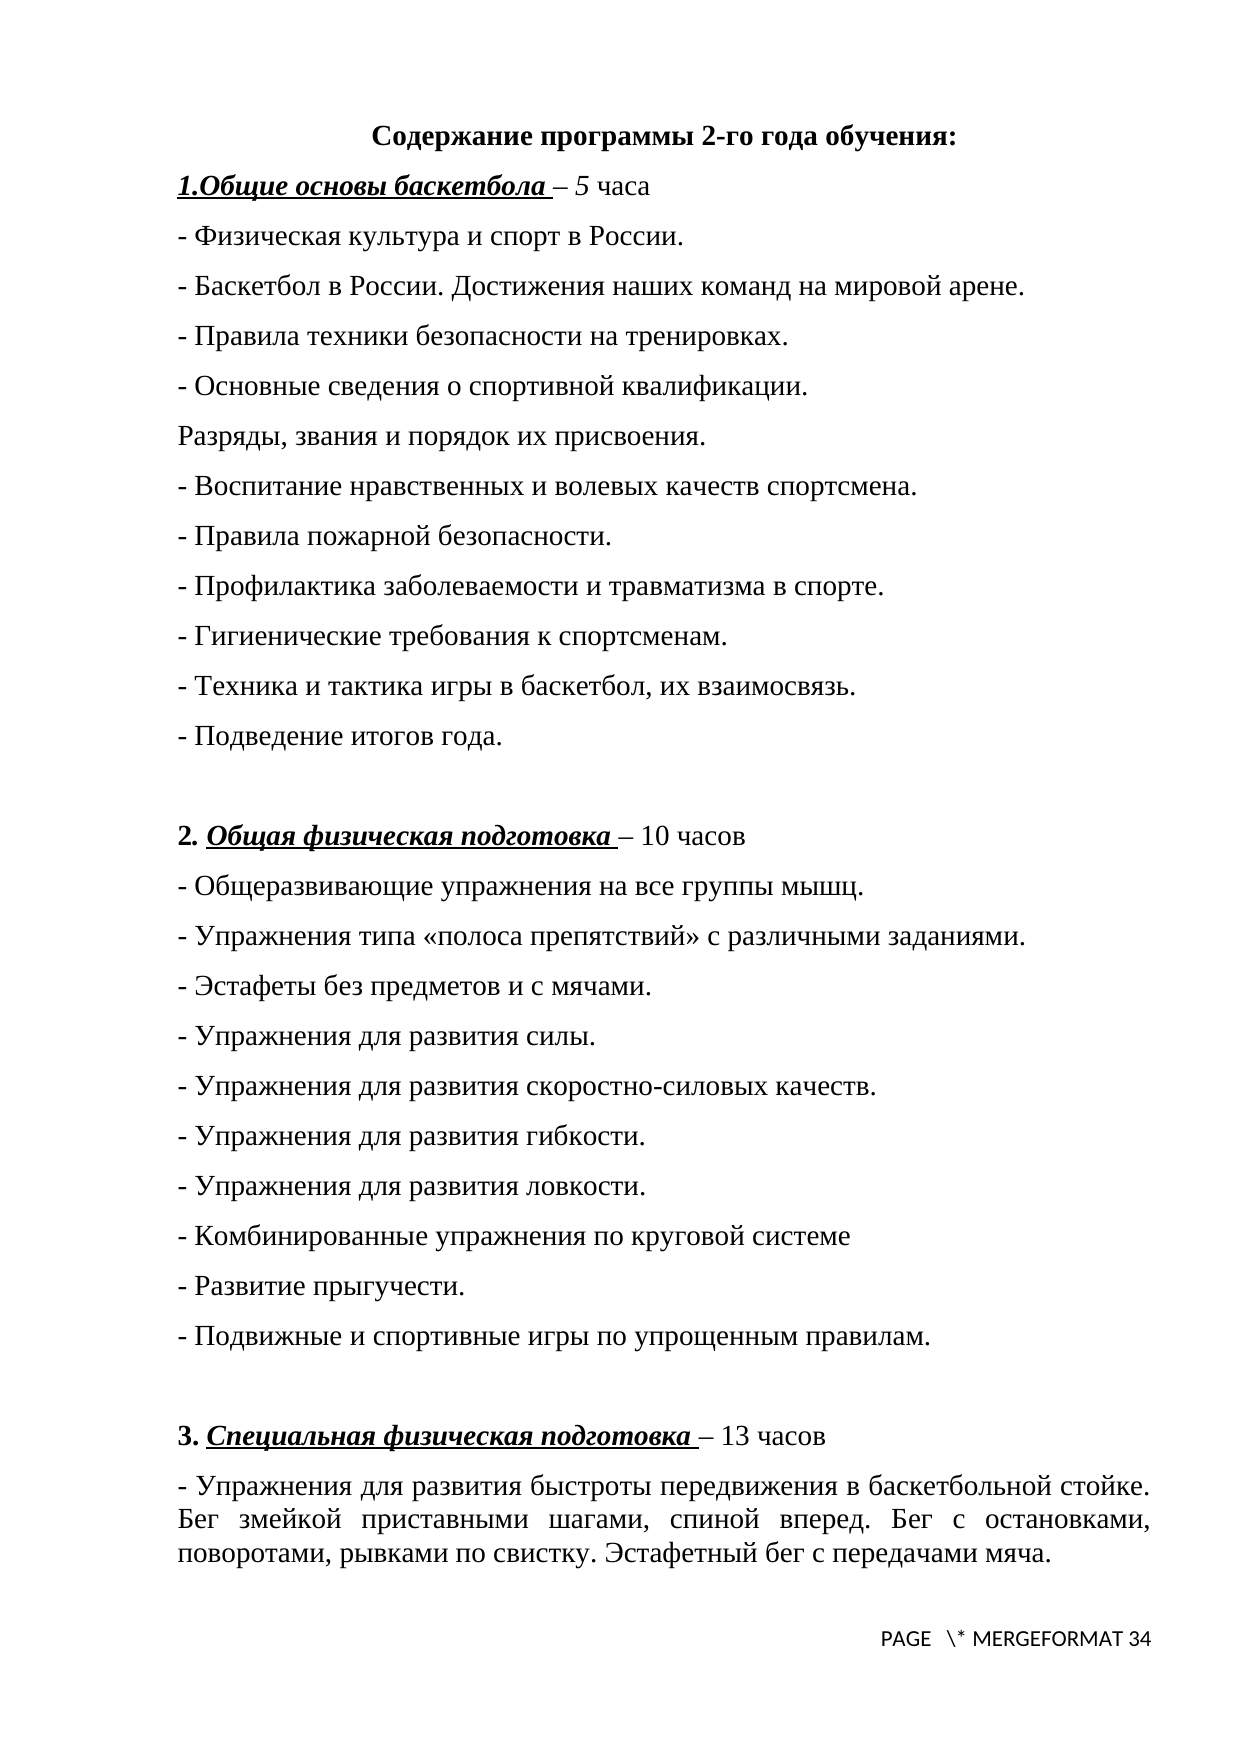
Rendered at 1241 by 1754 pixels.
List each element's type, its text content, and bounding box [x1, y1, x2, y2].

text - Упражнения для развития гибкости. [177, 1118, 1152, 1152]
text - Развитие прыгучести. [177, 1268, 1152, 1302]
text - Гигиенические требования к спортсменам. [177, 618, 1152, 652]
text - Основные сведения о спортивной квалификации. [177, 368, 1152, 402]
text 2. Общая физическая подготовка – 10 часов [177, 818, 1152, 852]
text - Общеразвивающие упражнения на все группы мышц. [177, 868, 1152, 902]
text - Упражнения для развития ловкости. [177, 1168, 1152, 1202]
text - Баскетбол в России. Достижения наших команд на мировой арене. [177, 268, 1152, 302]
text - Техника и тактика игры в баскетбол, их взаимосвязь. [177, 668, 1152, 702]
text Содержание программы 2-го года обучения: [177, 118, 1152, 152]
text 1.Общие основы баскетбола – 5 часа [177, 168, 1152, 202]
text - Эстафеты без предметов и с мячами. [177, 968, 1152, 1002]
text Разряды, звания и порядок их присвоения. [177, 418, 1152, 452]
text - Упражнения для развития быстроты передвижения в баскетбольной стойке. Бег змейкой приставными шагами, спиной вперед. Бег с остановками, поворотами, рывками по свистку. Эстафетный бег с передачами мяча. [177, 1468, 1152, 1569]
text - Упражнения типа «полоса препятствий» с различными заданиями. [177, 918, 1152, 952]
text - Физическая культура и спорт в России. [177, 218, 1152, 252]
text - Упражнения для развития силы. [177, 1018, 1152, 1052]
text - Подведение итогов года. [177, 718, 1152, 752]
text - Упражнения для развития скоростно-силовых качеств. [177, 1068, 1152, 1102]
text - Профилактика заболеваемости и травматизма в спорте. [177, 568, 1152, 602]
text - Воспитание нравственных и волевых качеств спортсмена. [177, 468, 1152, 502]
text 3. Специальная физическая подготовка – 13 часов [177, 1418, 1152, 1452]
text - Правила пожарной безопасности. [177, 518, 1152, 552]
text - Правила техники безопасности на тренировках. [177, 318, 1152, 352]
text - Комбинированные упражнения по круговой системе [177, 1218, 1152, 1252]
text - Подвижные и спортивные игры по упрощенным правилам. [177, 1318, 1152, 1352]
